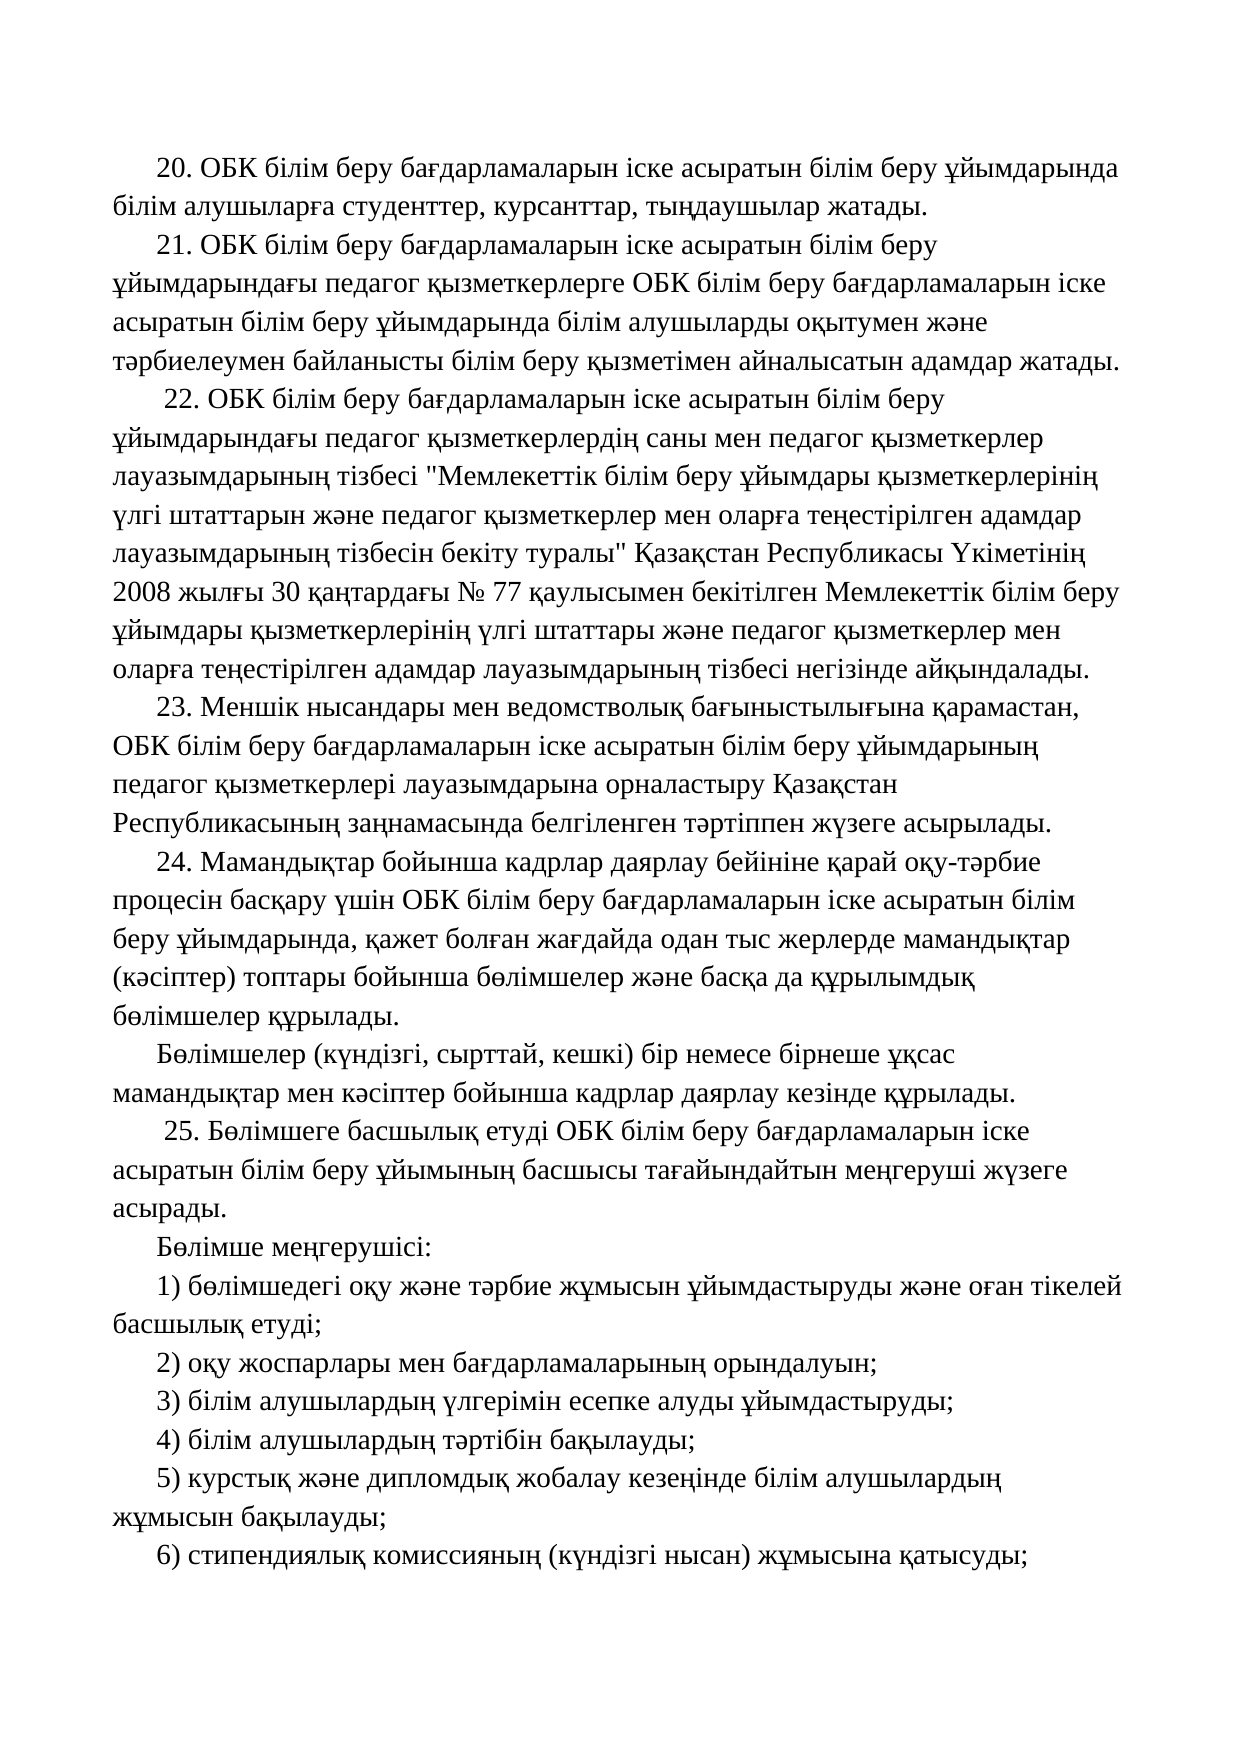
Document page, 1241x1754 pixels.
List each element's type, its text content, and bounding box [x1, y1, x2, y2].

text 20. ОБК білім беру бағдарламаларын іске асыратын білім беру ұйымдарында бiлiм алушыларға студенттер, курсанттар, тыңдаушылар жатады. [112, 150, 1128, 222]
text 3) білім алушылардың үлгерімін есепке алуды ұйымдастыруды; [112, 1383, 1128, 1417]
text 21. ОБК білім беру бағдарламаларын іске асыратын білім беру ұйымдарындағы педагог қызметкерлерге ОБК білім беру бағдарламаларын іске асыратын білім беру ұйымдарында білім алушыларды оқытумен және тәрбиелеумен байланысты білім беру қызметімен айналысатын адамдар жатады. [112, 227, 1128, 376]
text 2) оқу жоспарлары мен бағдарламаларының орындалуын; [112, 1345, 1128, 1378]
text 6) стипендиялық комиссияның (күндізгі нысан) жұмысына қатысуды; [112, 1537, 1128, 1571]
text 1) бөлімшедегі оқу және тәрбие жұмысын ұйымдастыруды және оған тікелей басшылық етуді; [112, 1268, 1128, 1340]
text Бөлімше меңгерушісі: [112, 1229, 1128, 1263]
text 23. Меншік нысандары мен ведомстволық бағыныстылығына қарамастан, ОБК бiлiм беру бағдарламаларын іске асыратын білім беру ұйымдарының педагог қызметкерлері лауазымдарына орналастыру Қазақстан Республикасының заңнамасында белгіленген тәртіппен жүзеге асырылады. [112, 689, 1128, 839]
text 22. ОБК бiлiм беру бағдарламаларын іске асыратын білім беру ұйымдарындағы педагог қызметкерлердің саны мен педагог қызметкерлер лауазымдарының тізбесі "Мемлекеттік білім беру ұйымдары қызметкерлерінің үлгі штаттарын және педагог қызметкерлер мен оларға теңестірілген адамдар лауазымдарының тізбесін бекіту туралы" Қазақстан Республикасы Үкіметінің 2008 жылғы 30 қаңтардағы № 77 қаулысымен бекітілген Мемлекеттік білім беру ұйымдары қызметкерлерінің үлгі штаттары және педагог қызметкерлер мен оларға теңестірілген адамдар лауазымдарының тізбесі негізінде айқындалады. [112, 381, 1128, 684]
text 4) білім алушылардың тәртібін бақылауды; [112, 1422, 1128, 1455]
text 25. Бөлімшеге басшылық етуді ОБК білім беру бағдарламаларын іске асыратын білім беру ұйымының басшысы тағайындайтын меңгеруші жүзеге асырады. [112, 1113, 1128, 1224]
text Бөлімшелер (күндізгі, сырттай, кешкі) бір немесе бірнеше ұқсас мамандықтар мен кәсіптер бойынша кадрлар даярлау кезінде құрылады. [112, 1036, 1128, 1108]
text 5) курстық және дипломдық жобалау кезеңінде білім алушылардың жұмысын бақылауды; [112, 1460, 1128, 1532]
text 24. Мамандықтар бойынша кадрлар даярлау бейініне қарай оқу-тәрбие процесін басқару үшін ОБК бiлiм беру бағдарламаларын іске асыратын білім беру ұйымдарында, қажет болған жағдайда одан тыс жерлерде мамандықтар (кәсіптер) топтары бойынша бөлімшелер және басқа да құрылымдық бөлімшелер құрылады. [112, 844, 1128, 1031]
